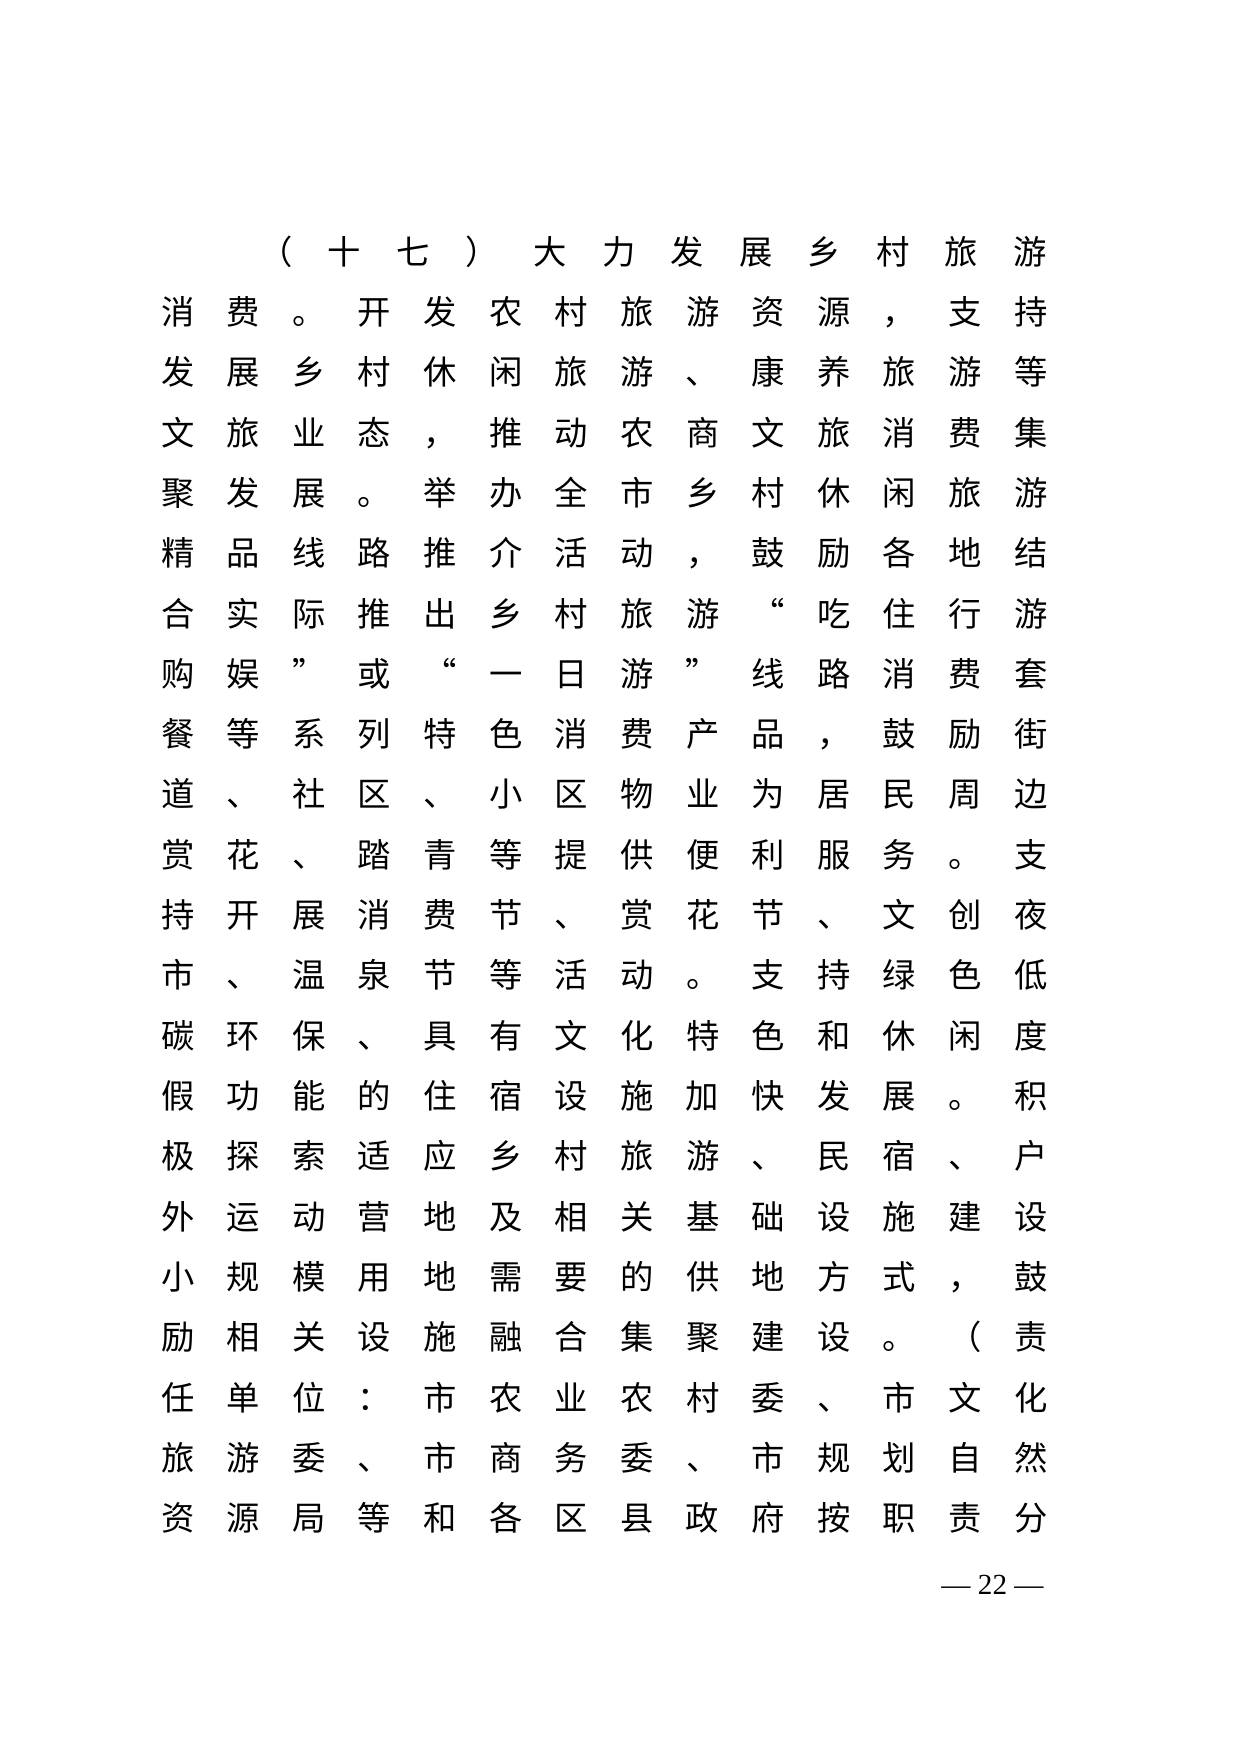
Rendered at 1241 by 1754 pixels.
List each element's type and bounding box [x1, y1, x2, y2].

text [161, 219, 1079, 1546]
